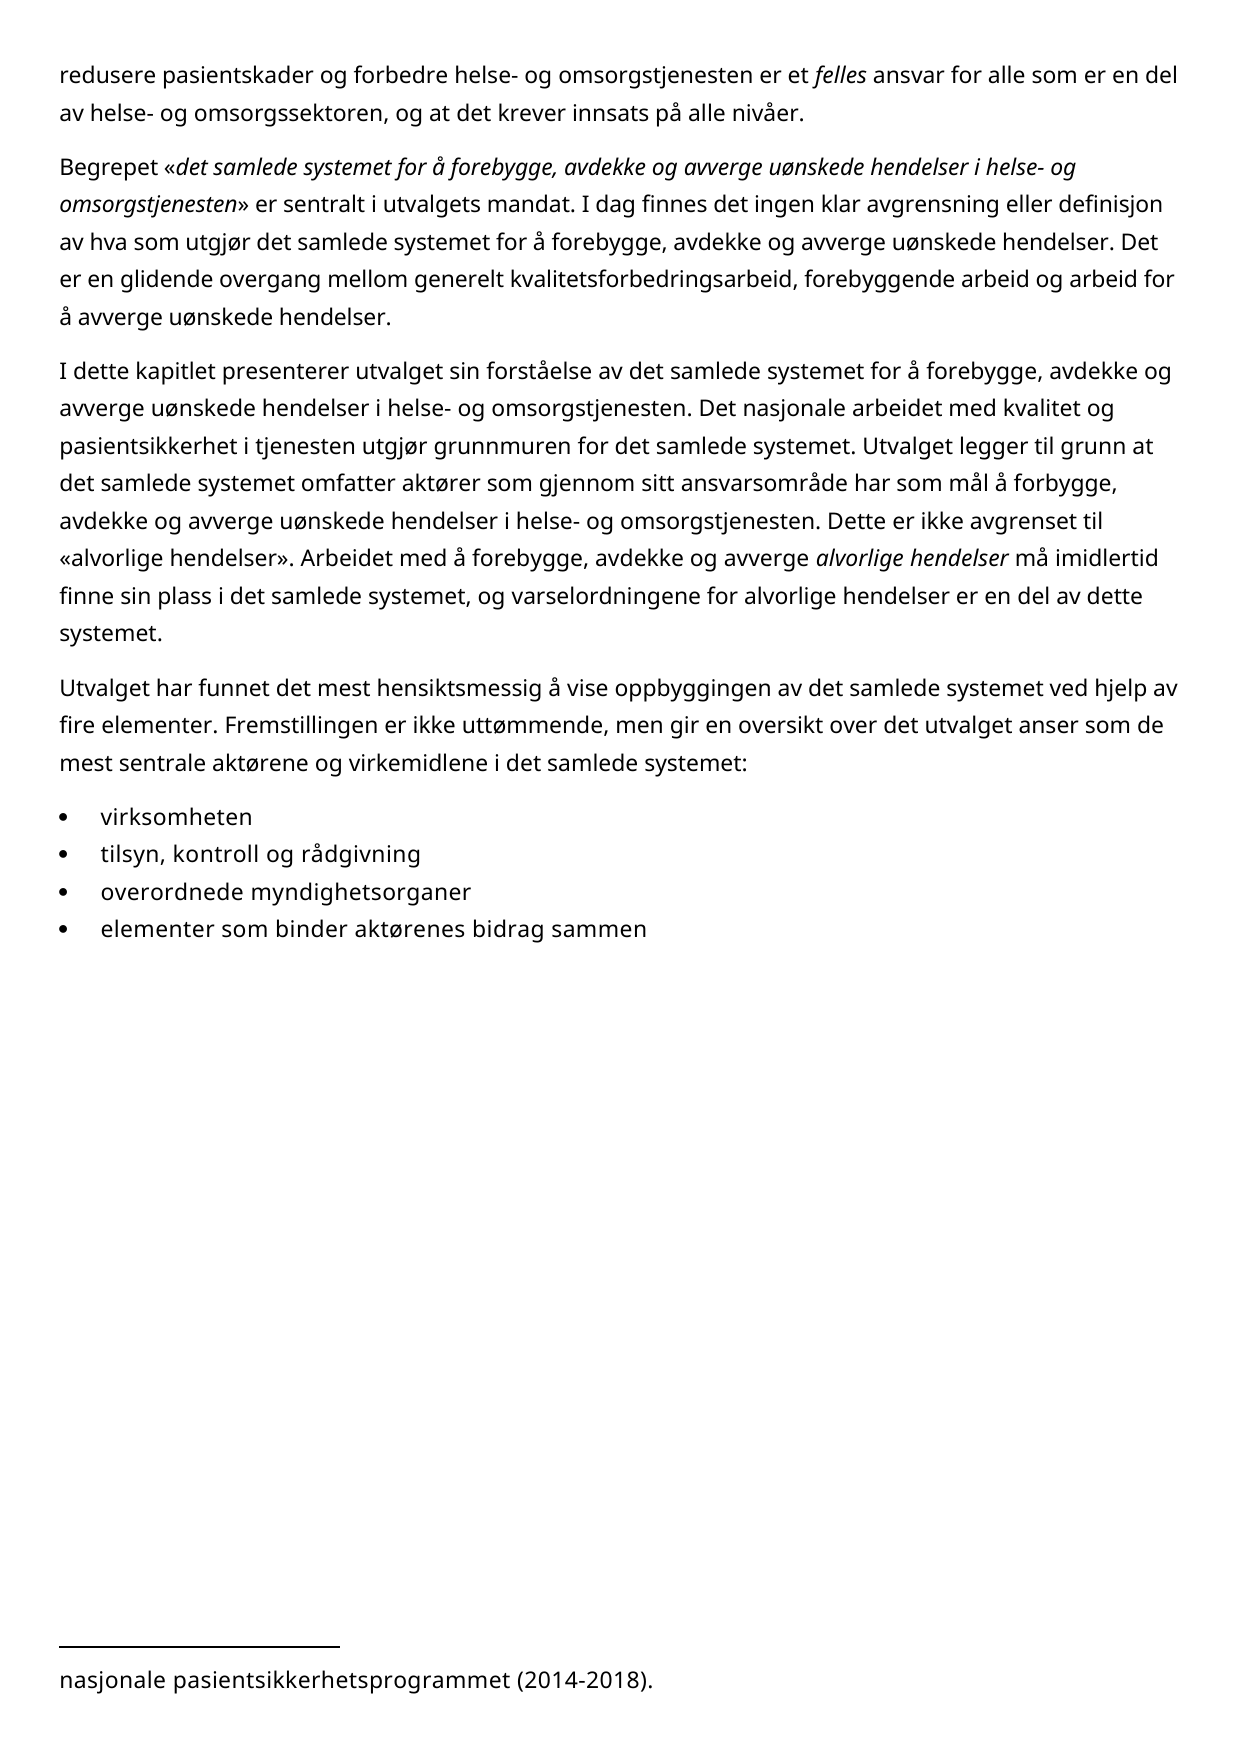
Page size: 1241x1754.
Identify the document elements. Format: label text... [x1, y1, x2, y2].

list overordnede myndighetsorganer [59, 876, 1181, 907]
text Begrepet «det samlede systemet for å forebygge, avdekke og avverge uønskede hendelser i helse- og omsorgstjenesten» er sentralt i utvalgets mandat. I dag finnes det ingen klar avgrensning eller definisjon av hva som utgjør det samlede systemet for å forebygge, avdekke og avverge uønskede hendelser. Det er en glidende overgang mellom generelt kvalitetsforbedringsarbeid, forebyggende arbeid og arbeid for å avverge uønskede hendelser. [59, 151, 1181, 332]
list elementer som binder aktørenes bidrag sammen [59, 913, 1181, 944]
list virksomheten [59, 801, 1181, 832]
list tilsyn, kontroll og rådgivning [59, 838, 1181, 869]
text I dette kapitlet presenterer utvalget sin forståelse av det samlede systemet for å forebygge, avdekke og avverge uønskede hendelser i helse- og omsorgstjenesten. Det nasjonale arbeidet med kvalitet og pasientsikkerhet i tjenesten utgjør grunnmuren for det samlede systemet. Utvalget legger til grunn at det samlede systemet omfatter aktører som gjennom sitt ansvarsområde har som mål å forbygge, avdekke og avverge uønskede hendelser i helse- og omsorgstjenesten. Dette er ikke avgrenset til «alvorlige hendelser». Arbeidet med å forebygge, avdekke og avverge alvorlige hendelser må imidlertid finne sin plass i det samlede systemet, og varselordningene for alvorlige hendelser er en del av dette systemet. [59, 355, 1181, 649]
text Utvalget har funnet det mest hensiktsmessig å vise oppbyggingen av det samlede systemet ved hjelp av fire elementer. Fremstillingen er ikke uttømmende, men gir en oversikt over det utvalget anser som de mest sentrale aktørene og virkemidlene i det samlede systemet: [59, 672, 1181, 778]
text Helse- og omsorgstjenesten er en risikofylt virksomhet hvor håndtering av alvorlig sykdom, skade og død er en del av hverdagen. Noen ganger skjer det også alvorlige hendelser utover det som er påregnelig. Over tid har staten og aktører i helse- og omsorgstjenesten utarbeidet et omfattende system for å forebygge, avdekke og avverge uønskede hendelser i helse- og omsorgstjenesten. Gjennom pasientsikkerhetsarbeidet «I trygge hender 24-7» er det lagt til grunn at arbeidet for å redusere pasientskader og forbedre helse- og omsorgstjenesten er et felles ansvar for alle som er en del av helse- og omsorgssektoren, og at det krever innsats på alle nivåer. [59, 59, 1181, 128]
